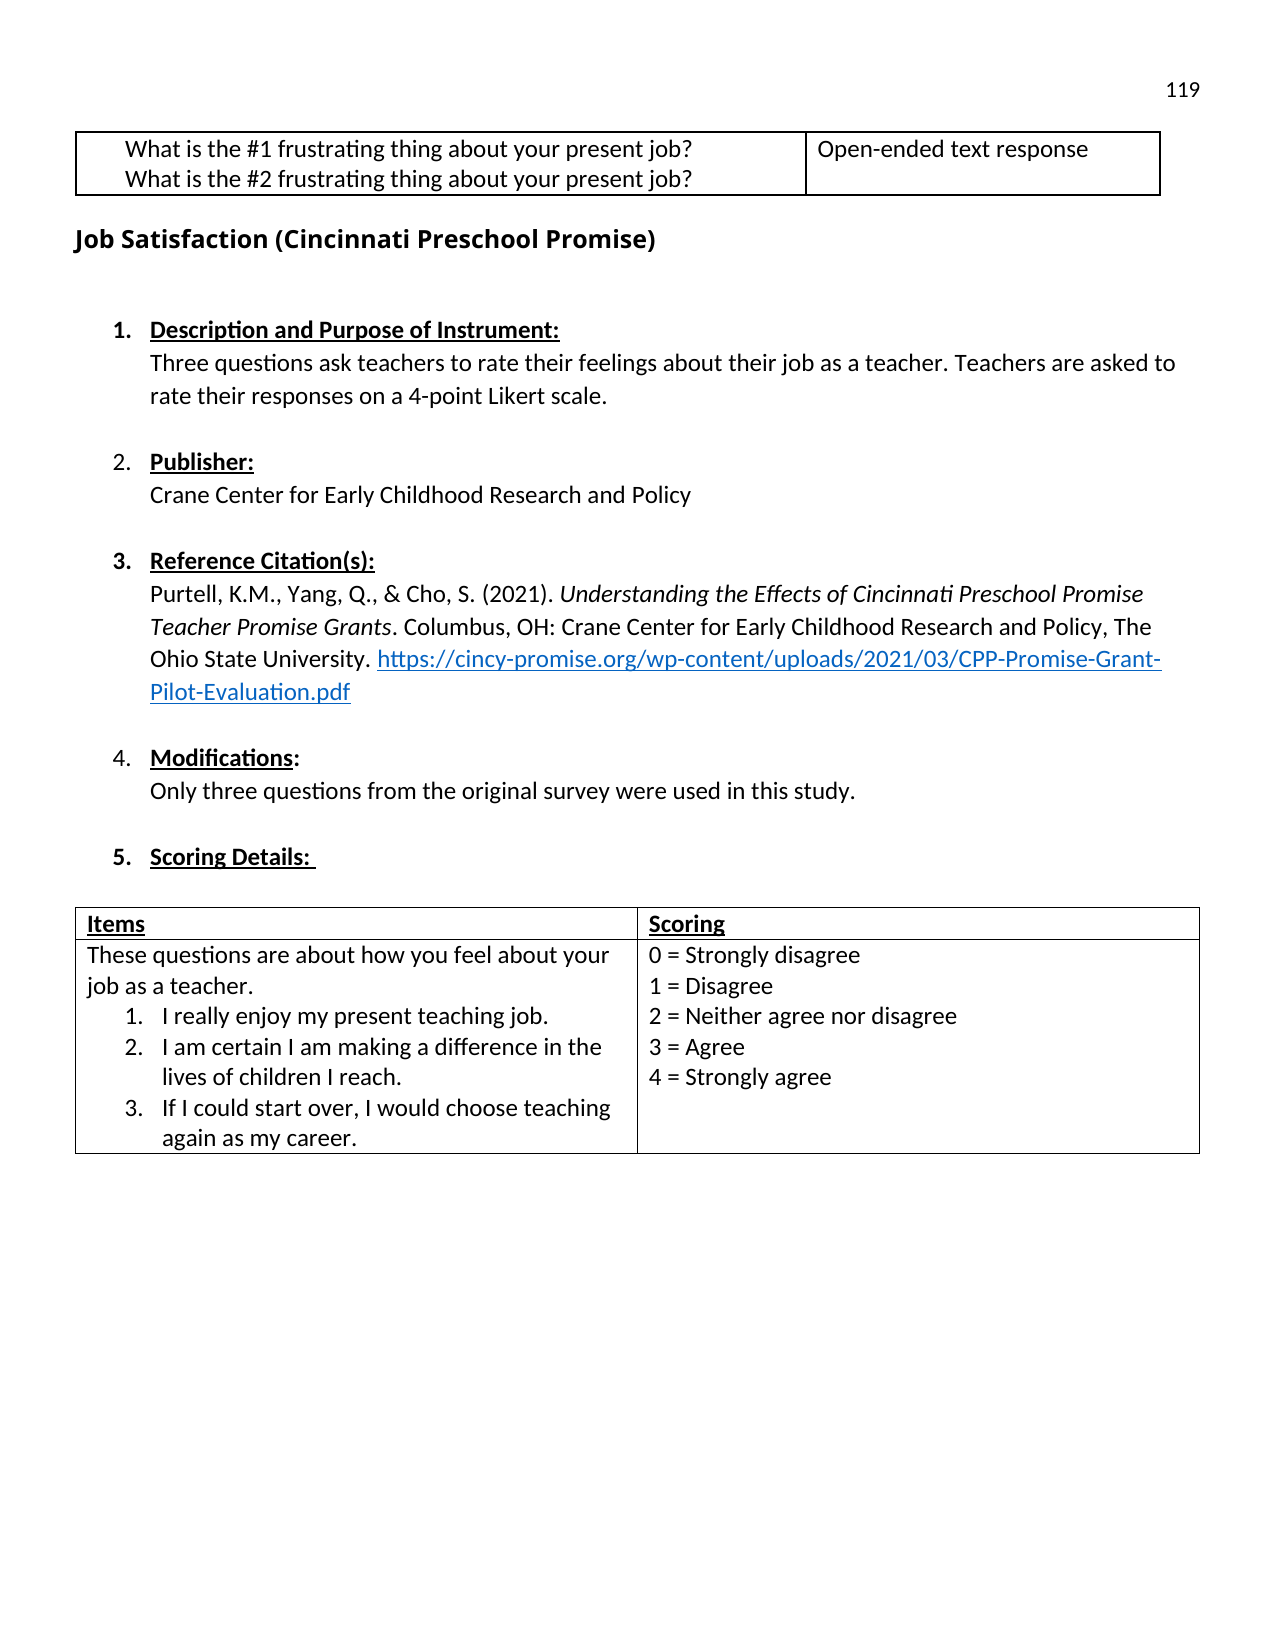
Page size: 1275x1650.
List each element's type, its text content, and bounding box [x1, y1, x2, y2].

list Publisher: [112, 446, 1200, 477]
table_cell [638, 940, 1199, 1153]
list Crane Center for Early Childhood Research and Policy [150, 479, 1200, 509]
list Modifications: [112, 742, 1200, 773]
list Description and Purpose of Instrument: [112, 314, 1200, 345]
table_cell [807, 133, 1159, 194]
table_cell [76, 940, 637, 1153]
list Reference Citation(s): [112, 545, 1200, 575]
subtitle Job Satisfaction (Cincinnati Preschool Promise) [75, 221, 1200, 255]
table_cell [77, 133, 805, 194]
list Only three questions from the original survey were used in this study. [150, 775, 1200, 806]
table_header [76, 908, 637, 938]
list Purtell, K.M., Yang, Q., & Cho, S. (2021). Understanding the Effects of Cincinnati Preschool Promise Teacher Promise Grants. Columbus, OH: Crane Center for Early Childhood Research and Policy, The Ohio State University. https://cincy-promise.org/wp-content/uploads/2021/03/CPP-Promise-Grant-Pilot-Evaluation.pdf [150, 578, 1200, 707]
text Three questions ask teachers to rate their feelings about their job as a teacher. Teachers are asked to rate their responses on a 4-point Likert scale. [150, 347, 1200, 411]
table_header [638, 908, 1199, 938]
list Scoring Details: [112, 841, 1200, 872]
